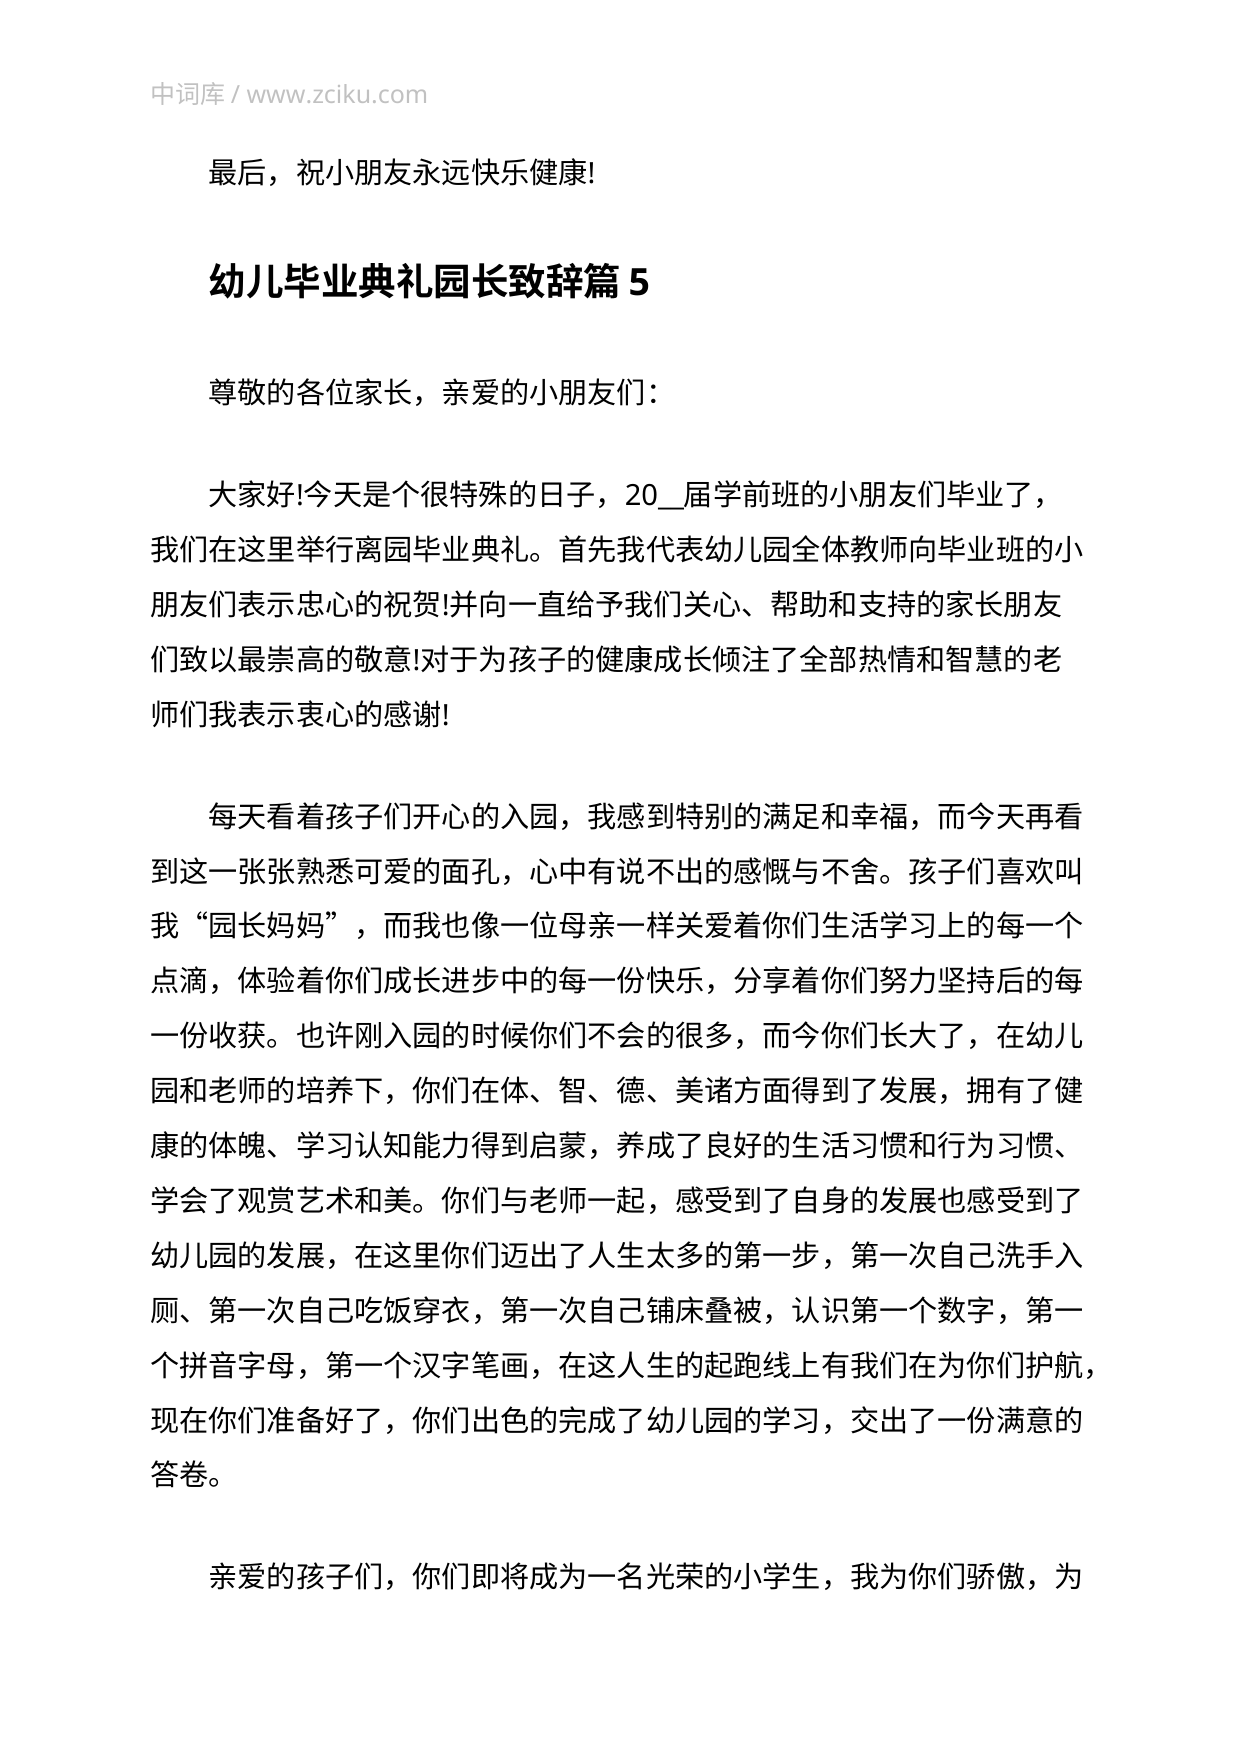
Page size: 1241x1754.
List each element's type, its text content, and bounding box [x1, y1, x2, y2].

text 每天看着孩子们开心的入园，我感到特别的满足和幸福，而今天再看到这一张张熟悉可爱的面孔，心中有说不出的感慨与不舍。孩子们喜欢叫我“园长妈妈”，而我也像一位母亲一样关爱着你们生活学习上的每一个点滴，体验着你们成长进步中的每一份快乐，分享着你们努力坚持后的每一份收获。也许刚入园的时候你们不会的很多，而今你们长大了，在幼儿园和老师的培养下，你们在体、智、德、美诸方面得到了发展，拥有了健康的体魄、学习认知能力得到启蒙，养成了良好的生活习惯和行为习惯、学会了观赏艺术和美。你们与老师一起，感受到了自身的发展也感受到了幼儿园的发展，在这里你们迈出了人生太多的第一步，第一次自己洗手入厕、第一次自己吃饭穿衣，第一次自己铺床叠被，认识第一个数字，第一个拼音字母，第一个汉字笔画，在这人生的起跑线上有我们在为你们护航，现在你们准备好了，你们出色的完成了幼儿园的学习，交出了一份满意的答卷。 [150, 793, 1090, 1494]
text 幼儿毕业典礼园长致辞篇5 [150, 252, 1090, 306]
text 尊敬的各位家长，亲爱的小朋友们： [150, 369, 1090, 412]
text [150, 1554, 1090, 1596]
text 大家好!今天是个很特殊的日子，20__届学前班的小朋友们毕业了，我们在这里举行离园毕业典礼。首先我代表幼儿园全体教师向毕业班的小朋友们表示忠心的祝贺!并向一直给予我们关心、帮助和支持的家长朋友们致以最崇高的敬意!对于为孩子的健康成长倾注了全部热情和智慧的老师们我表示衷心的感谢! [150, 471, 1090, 734]
text 最后，祝小朋友永远快乐健康! [150, 150, 1090, 192]
